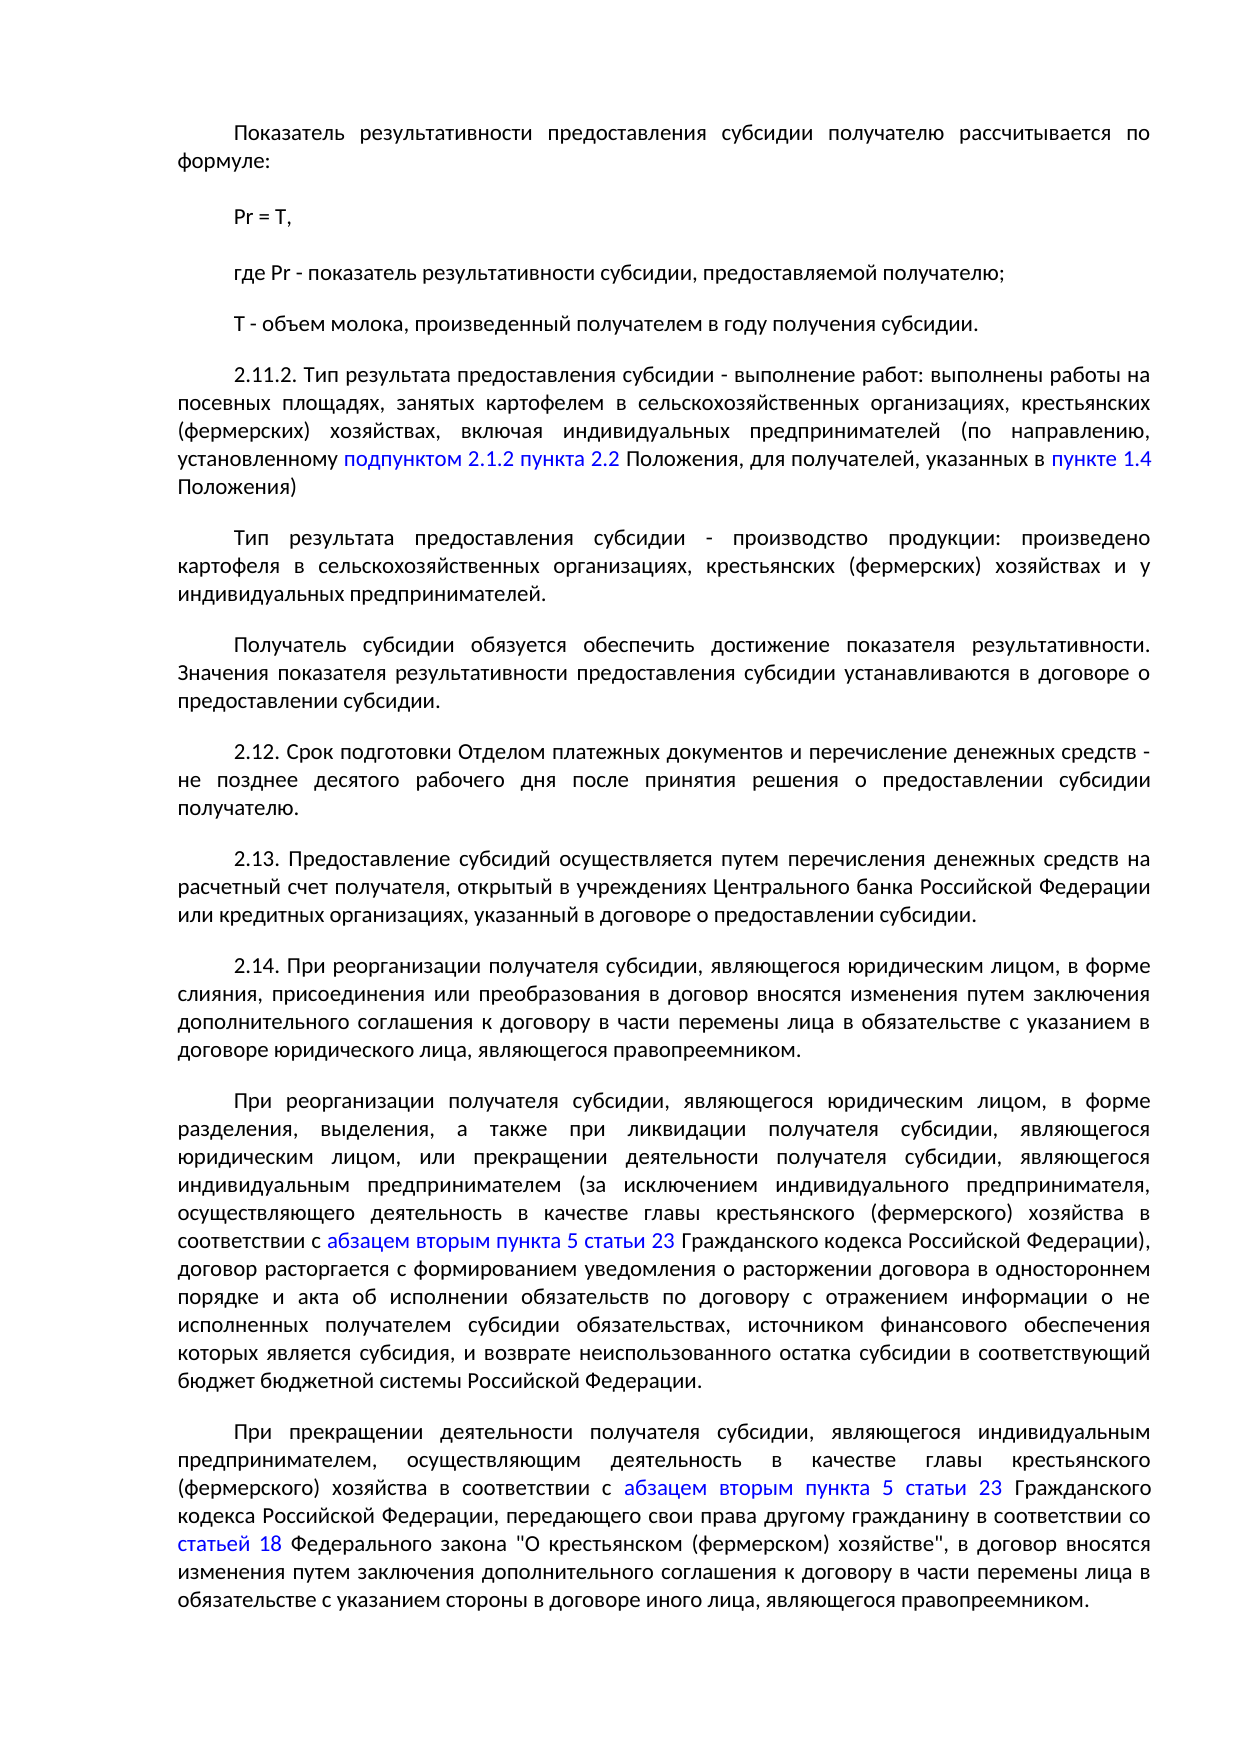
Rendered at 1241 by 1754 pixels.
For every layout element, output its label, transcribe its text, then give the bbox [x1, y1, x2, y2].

text Получатель субсидии обязуется обеспечить достижение показателя результативности. Значения показателя результативности предоставления субсидии устанавливаются в договоре о предоставлении субсидии. [177, 630, 1152, 714]
text Pr = T, [177, 202, 1152, 230]
text Показатель результативности предоставления субсидии получателю рассчитывается по формуле: [177, 118, 1152, 174]
text 2.12. Срок подготовки Отделом платежных документов и перечисление денежных средств - не позднее десятого рабочего дня после принятия решения о предоставлении субсидии получателю. [177, 737, 1152, 821]
text где Pr - показатель результативности субсидии, предоставляемой получателю; [177, 258, 1152, 286]
text При прекращении деятельности получателя субсидии, являющегося индивидуальным предпринимателем, осуществляющим деятельность в качестве главы крестьянского (фермерского) хозяйства в соответствии с абзацем вторым пункта 5 статьи 23 Гражданского кодекса Российской Федерации, передающего свои права другому гражданину в соответствии со статьей 18 Федерального закона "О крестьянском (фермерском) хозяйстве", в договор вносятся изменения путем заключения дополнительного соглашения к договору в части перемены лица в обязательстве с указанием стороны в договоре иного лица, являющегося правопреемником. [177, 1417, 1152, 1613]
text T - объем молока, произведенный получателем в году получения субсидии. [177, 309, 1152, 337]
text 2.11.2. Тип результата предоставления субсидии - выполнение работ: выполнены работы на посевных площадях, занятых картофелем в сельскохозяйственных организациях, крестьянских (фермерских) хозяйствах, включая индивидуальных предпринимателей (по направлению, установленному подпунктом 2.1.2 пункта 2.2 Положения, для получателей, указанных в пункте 1.4 Положения) [177, 360, 1152, 500]
text 2.14. При реорганизации получателя субсидии, являющегося юридическим лицом, в форме слияния, присоединения или преобразования в договор вносятся изменения путем заключения дополнительного соглашения к договору в части перемены лица в обязательстве с указанием в договоре юридического лица, являющегося правопреемником. [177, 951, 1152, 1063]
text 2.13. Предоставление субсидий осуществляется путем перечисления денежных средств на расчетный счет получателя, открытый в учреждениях Центрального банка Российской Федерации или кредитных организациях, указанный в договоре о предоставлении субсидии. [177, 844, 1152, 928]
text Тип результата предоставления субсидии - производство продукции: произведено картофеля в сельскохозяйственных организациях, крестьянских (фермерских) хозяйствах и у индивидуальных предпринимателей. [177, 523, 1152, 607]
text При реорганизации получателя субсидии, являющегося юридическим лицом, в форме разделения, выделения, а также при ликвидации получателя субсидии, являющегося юридическим лицом, или прекращении деятельности получателя субсидии, являющегося индивидуальным предпринимателем (за исключением индивидуального предпринимателя, осуществляющего деятельность в качестве главы крестьянского (фермерского) хозяйства в соответствии с абзацем вторым пункта 5 статьи 23 Гражданского кодекса Российской Федерации), договор расторгается с формированием уведомления о расторжении договора в одностороннем порядке и акта об исполнении обязательств по договору с отражением информации о не исполненных получателем субсидии обязательствах, источником финансового обеспечения которых является субсидия, и возврате неиспользованного остатка субсидии в соответствующий бюджет бюджетной системы Российской Федерации. [177, 1086, 1152, 1394]
